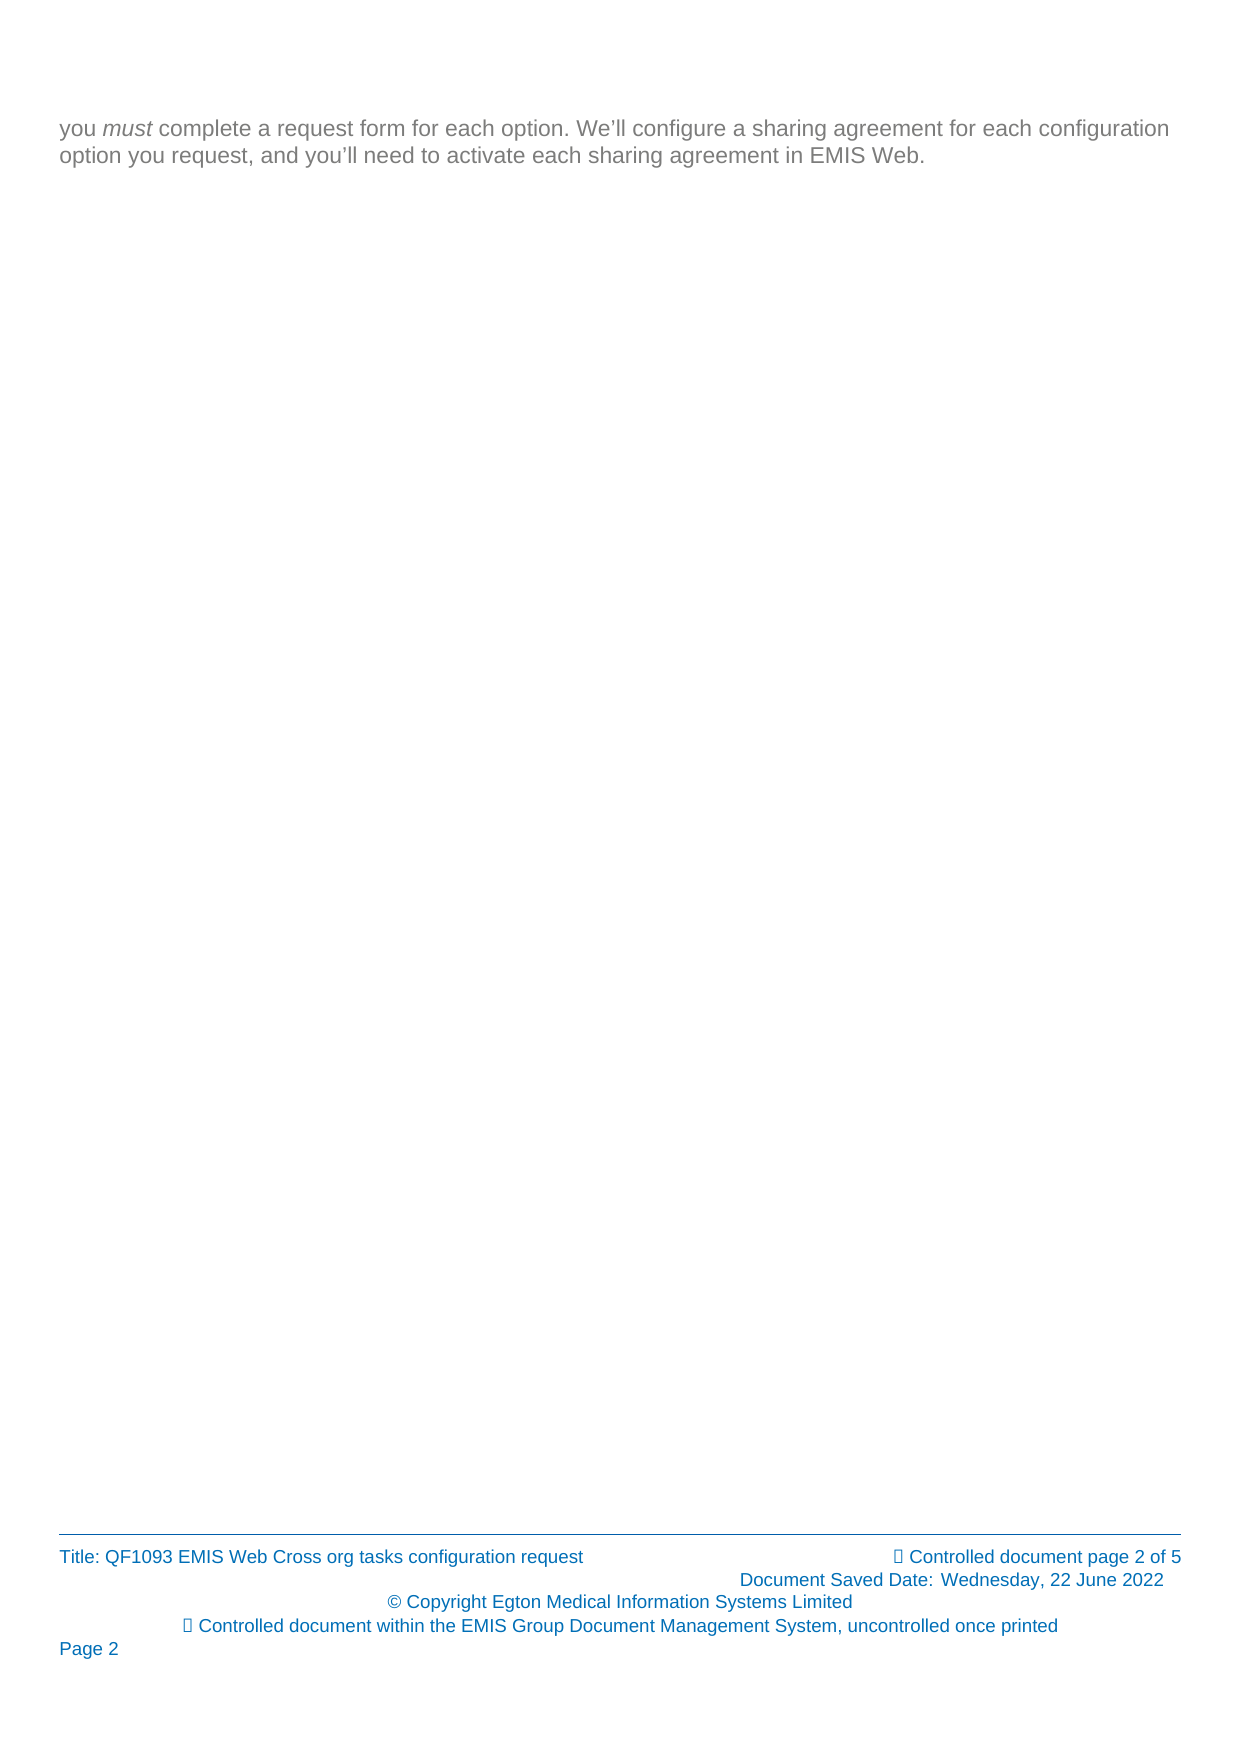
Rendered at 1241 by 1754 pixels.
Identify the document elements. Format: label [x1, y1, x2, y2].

text [59, 115, 1181, 168]
